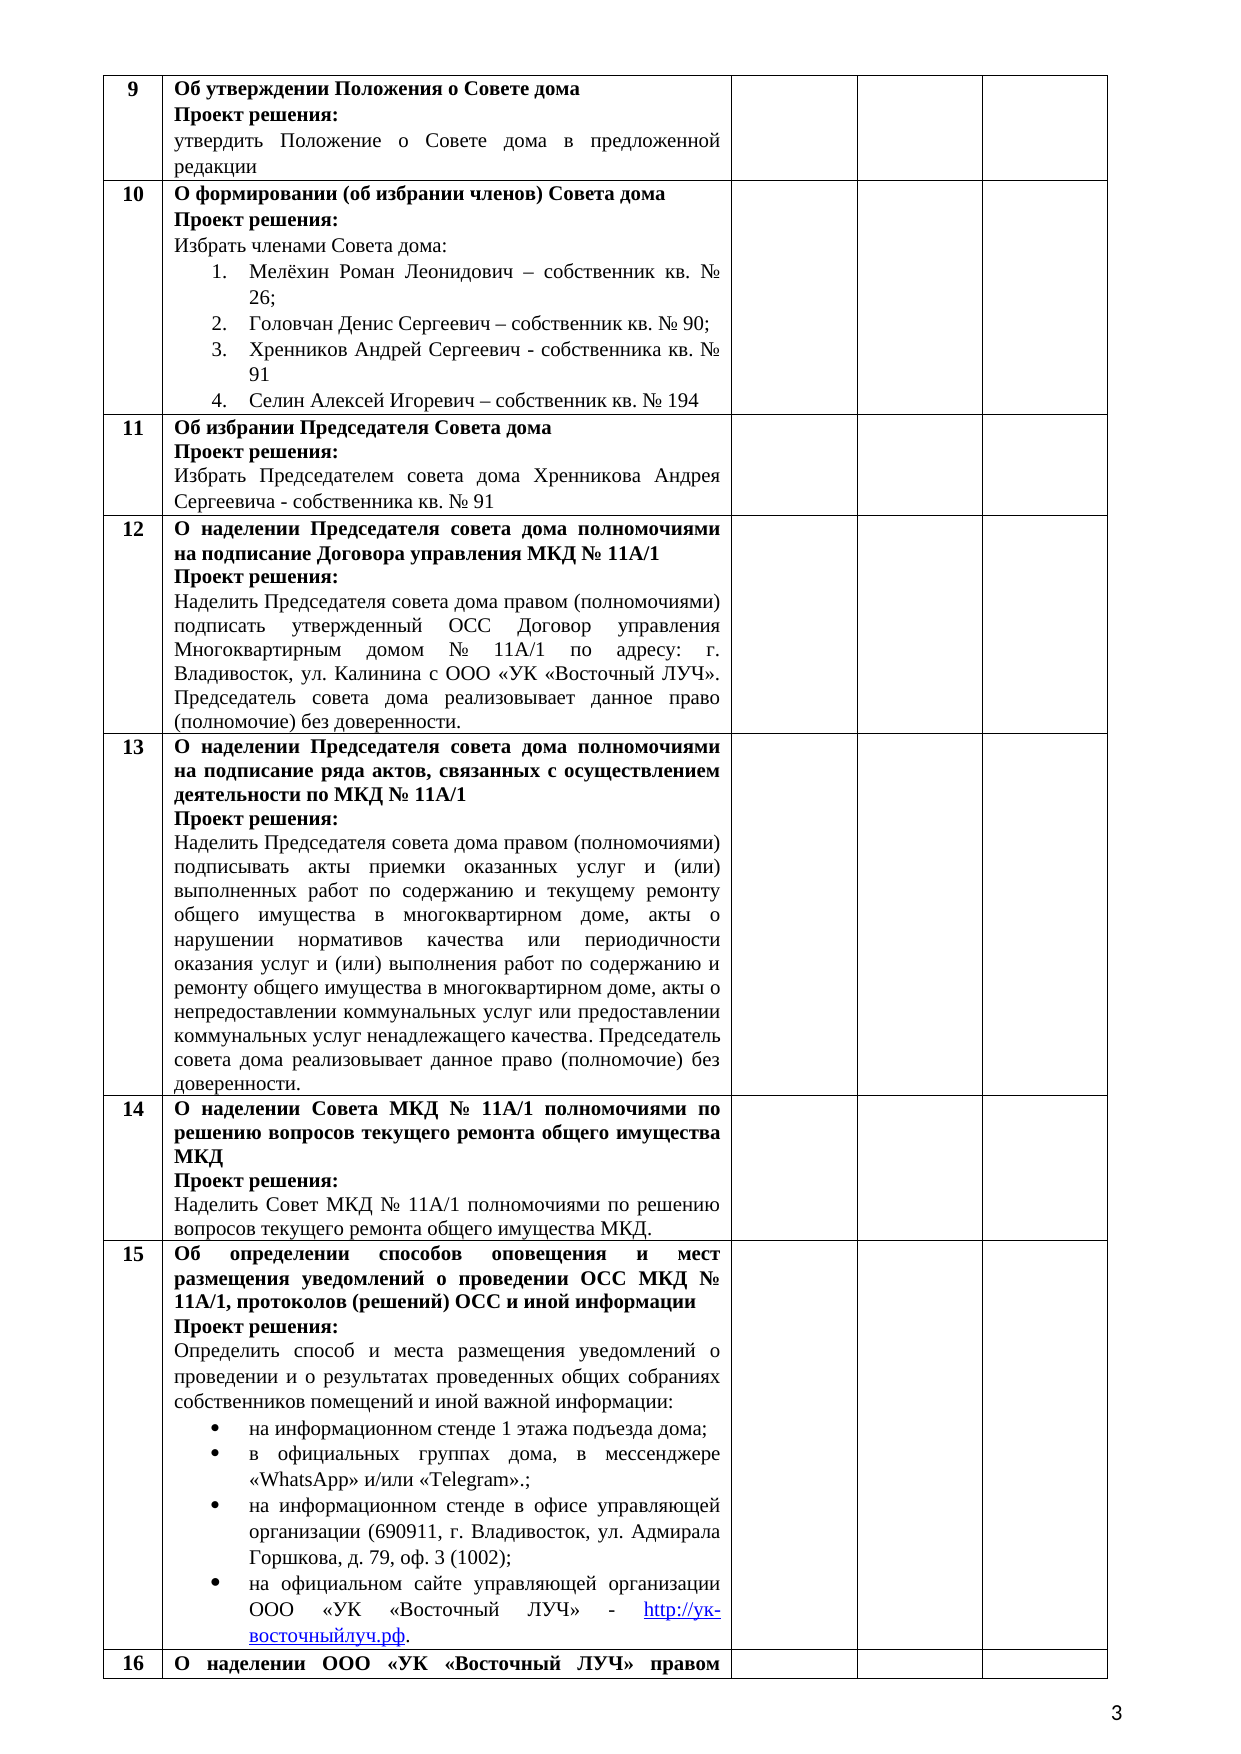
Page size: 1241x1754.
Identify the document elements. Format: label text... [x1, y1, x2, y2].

table_cell [732, 734, 857, 1095]
table_cell [732, 1096, 857, 1240]
table_cell [858, 415, 982, 515]
table_cell [858, 181, 982, 414]
table_cell 16 [104, 1650, 162, 1678]
table_cell 15 [104, 1241, 162, 1649]
table_cell О формировании (об избрании членов) Совета дома Проект решения: Избрать членами Совета дома: Мелёхин Роман Леонидович – собственник кв. № 26; Головчан Денис Сергеевич – собственник кв. № 90; Хренников Андрей Сергеевич - собственника кв. № 91 Селин Алексей Игоревич – собственник кв. № 194 [163, 181, 731, 414]
table_cell [732, 516, 857, 733]
table_cell [732, 1650, 857, 1678]
table_cell О наделении Совета МКД № 11А/1 полномочиями по решению вопросов текущего ремонта общего имущества МКД Проект решения: Наделить Совет МКД № 11А/1 полномочиями по решению вопросов текущего ремонта общего имущества МКД. [163, 1096, 731, 1240]
table_cell [858, 1650, 982, 1678]
table_cell Об утверждении Положения о Совете дома Проект решения: утвердить Положение о Совете дома в предложенной редакции [163, 76, 731, 180]
table_cell [858, 516, 982, 733]
table_cell [732, 1241, 857, 1649]
table_cell 12 [104, 516, 162, 733]
table_cell [983, 1241, 1107, 1649]
table_cell 11 [104, 415, 162, 515]
table_cell [732, 76, 857, 180]
table_cell [983, 516, 1107, 733]
table_cell [983, 734, 1107, 1095]
table_cell [858, 76, 982, 180]
table_cell [983, 1096, 1107, 1240]
table_cell [858, 1241, 982, 1649]
table_cell Об избрании Председателя Совета дома Проект решения: Избрать Председателем совета дома Хренникова Андрея Сергеевича - собственника кв. № 91 [163, 415, 731, 515]
table_cell Об определении способов оповещения и мест размещения уведомлений о проведении ОСС МКД № 11А/1, протоколов (решений) ОСС и иной информации Проект решения: Определить способ и места размещения уведомлений о проведении и о результатах проведенных общих собраниях собственников помещений и иной важной информации: на информационном стенде 1 этажа подъезда дома; в официальных группах дома, в мессенджере «WhatsApp» и/или «Telegram».; на информационном стенде в офисе управляющей организации (690911, г. Владивосток, ул. Адмирала Горшкова, д. 79, оф. 3 (1002); на официальном сайте управляющей организации ООО «УК «Восточный ЛУЧ» - http://ук-восточныйлуч.рф. [163, 1241, 731, 1649]
table_cell [858, 1096, 982, 1240]
table_cell О наделении Председателя совета дома полномочиями на подписание Договора управления МКД № 11А/1 Проект решения: Наделить Председателя совета дома правом (полномочиями) подписать утвержденный ОСС Договор управления Многоквартирным домом № 11А/1 по адресу: г. Владивосток, ул. Калинина с ООО «УК «Восточный ЛУЧ». Председатель совета дома реализовывает данное право (полномочие) без доверенности. [163, 516, 731, 733]
table_cell [983, 181, 1107, 414]
table_cell [983, 1650, 1107, 1678]
table_cell О наделении Председателя совета дома полномочиями на подписание ряда актов, связанных с осуществлением деятельности по МКД № 11А/1 Проект решения: Наделить Председателя совета дома правом (полномочиями) подписывать акты приемки оказанных услуг и (или) выполненных работ по содержанию и текущему ремонту общего имущества в многоквартирном доме, акты о нарушении нормативов качества или периодичности оказания услуг и (или) выполнения работ по содержанию и ремонту общего имущества в многоквартирном доме, акты о непредоставлении коммунальных услуг или предоставлении коммунальных услуг ненадлежащего качества. Председатель совета дома реализовывает данное право (полномочие) без доверенности. [163, 734, 731, 1095]
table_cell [163, 1650, 731, 1678]
table_cell [732, 415, 857, 515]
table_cell 9 [104, 76, 162, 180]
table_cell [732, 181, 857, 414]
table_cell [983, 76, 1107, 180]
table_cell [983, 415, 1107, 515]
table_cell 10 [104, 181, 162, 414]
table_cell 13 [104, 734, 162, 1095]
table_cell [858, 734, 982, 1095]
table_cell 14 [104, 1096, 162, 1240]
